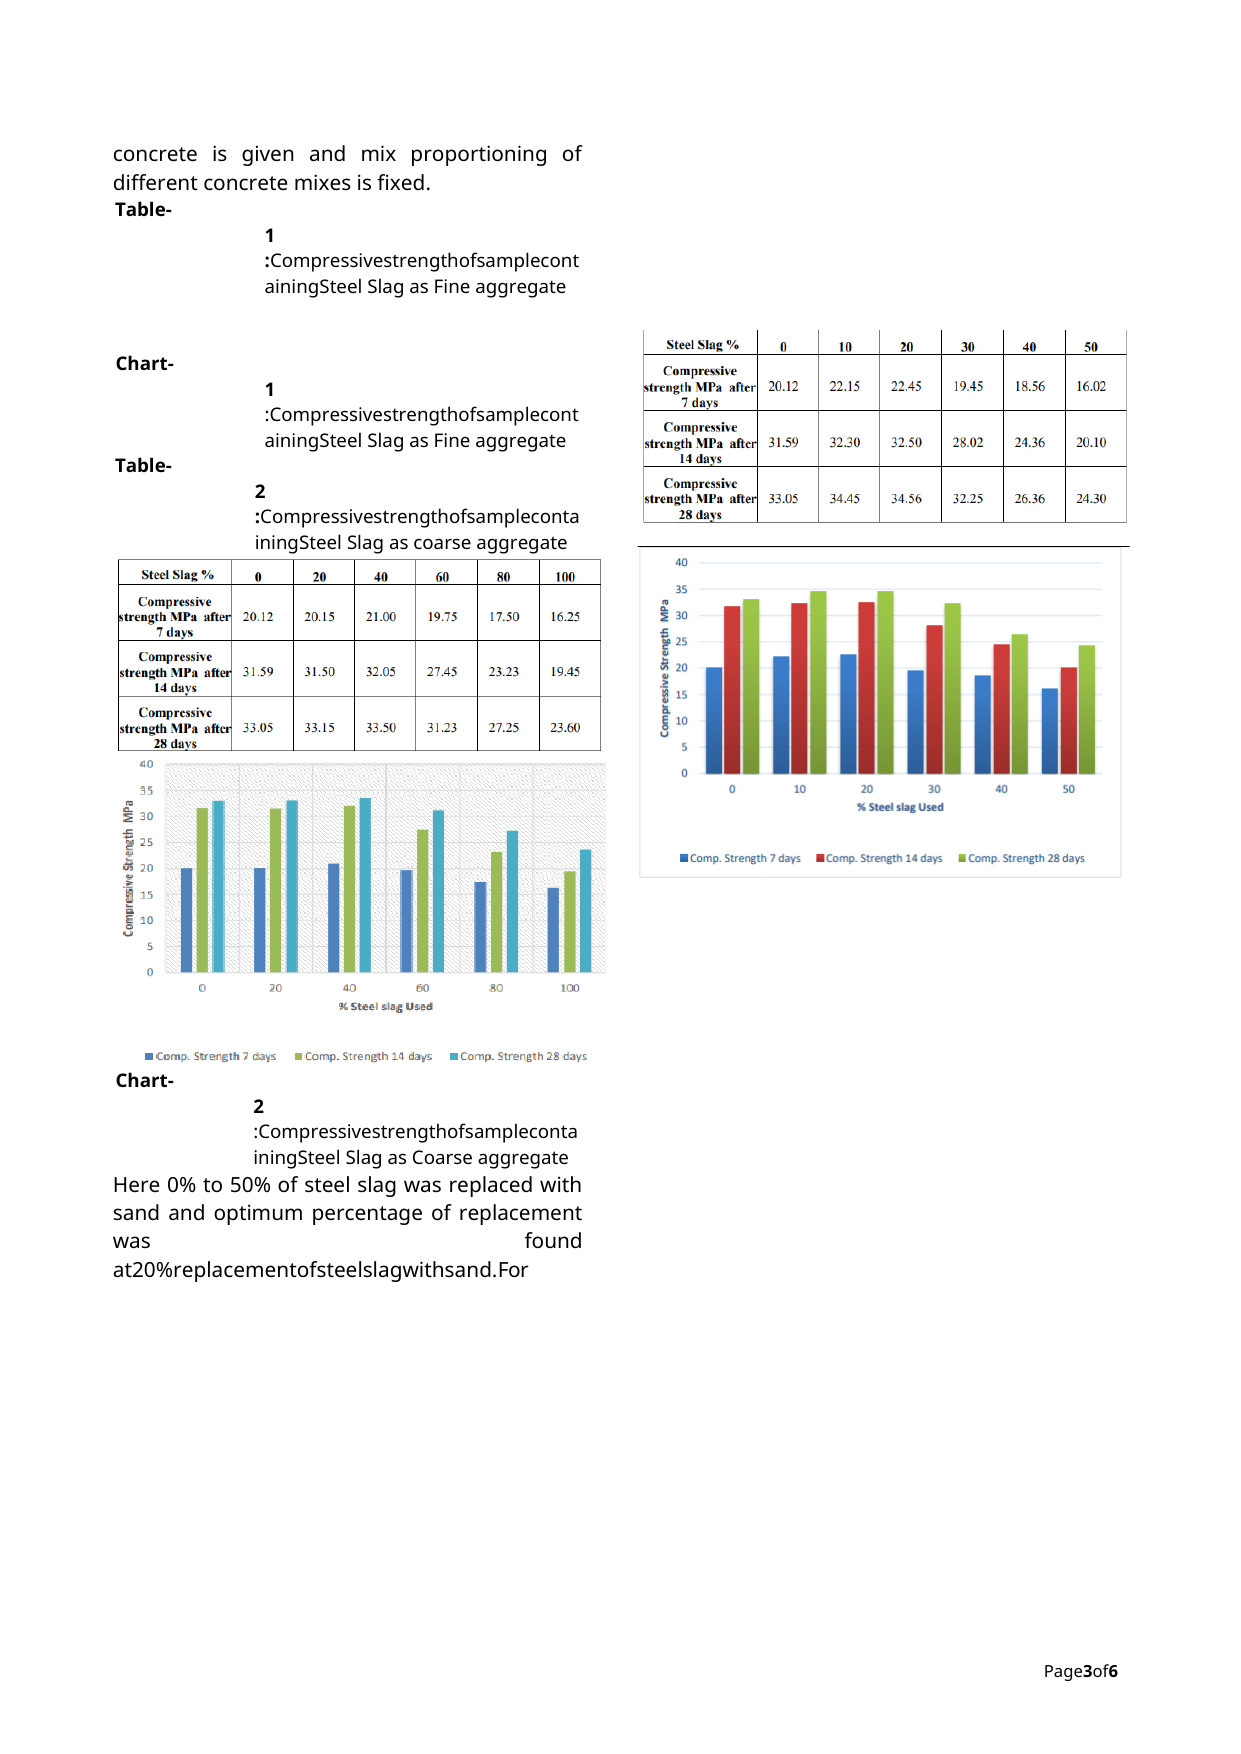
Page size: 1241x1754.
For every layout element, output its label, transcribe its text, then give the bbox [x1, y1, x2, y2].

text Chart-2:CompressivestrengthofsamplecontainingSteel Slag as Coarse aggregate [115, 1068, 580, 1170]
text concrete is given and mix proportioning of different concrete mixes is fixed. [113, 139, 582, 196]
text Table-2:CompressivestrengthofsamplecontainingSteel Slag as coarse aggregate [115, 453, 581, 554]
picture [112, 554, 606, 1068]
picture [643, 330, 1127, 523]
picture [637, 546, 1130, 878]
text Chart-1:CompressivestrengthofsamplecontainingSteel Slag as Fine aggregate [115, 351, 580, 453]
text Table-1:CompressivestrengthofsamplecontainingSteel Slag as Fine aggregate [115, 196, 581, 298]
text Here 0% to 50% of steel slag was replaced with sand and optimum percentage of replacement was found at20%replacementofsteelslagwithsand.For [113, 1170, 582, 1283]
